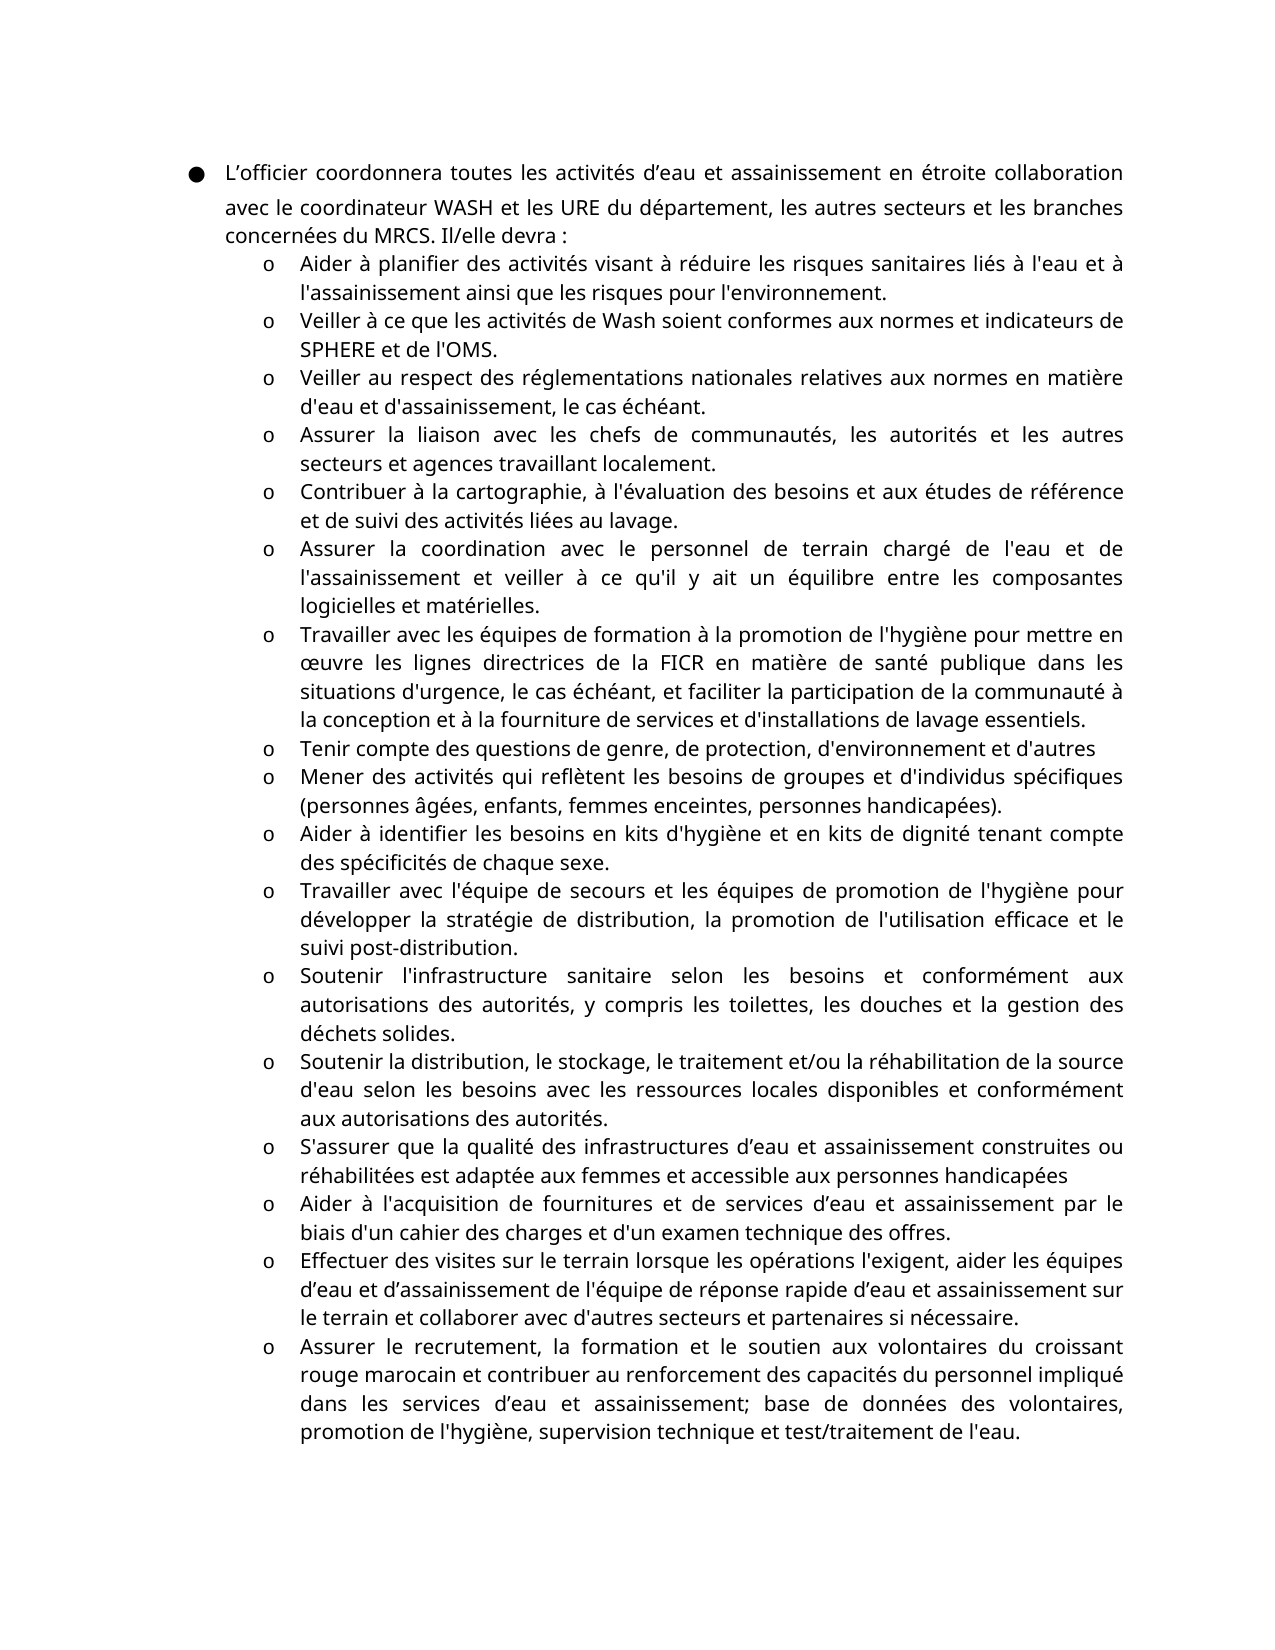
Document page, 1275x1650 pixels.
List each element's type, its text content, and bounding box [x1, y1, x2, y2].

list Soutenir la distribution, le stockage, le traitement et/ou la réhabilitation de la source d'eau selon les besoins avec les ressources locales disponibles et conformément aux autorisations des autorités. [262, 1047, 1125, 1132]
list Veiller à ce que les activités de Wash soient conformes aux normes et indicateurs de SPHERE et de l'OMS. [262, 307, 1125, 363]
list Travailler avec l'équipe de secours et les équipes de promotion de l'hygiène pour développer la stratégie de distribution, la promotion de l'utilisation efficace et le suivi post-distribution. [262, 876, 1125, 962]
list S'assurer que la qualité des infrastructures d’eau et assainissement construites ou réhabilitées est adaptée aux femmes et accessible aux personnes handicapées [262, 1132, 1125, 1189]
list Aider à identifier les besoins en kits d'hygiène et en kits de dignité tenant compte des spécificités de chaque sexe. [262, 819, 1125, 876]
list Veiller au respect des réglementations nationales relatives aux normes en matière d'eau et d'assainissement, le cas échéant. [262, 363, 1125, 421]
list Assurer le recrutement, la formation et le soutien aux volontaires du croissant rouge marocain et contribuer au renforcement des capacités du personnel impliqué dans les services d’eau et assainissement; base de données des volontaires, promotion de l'hygiène, supervision technique et test/traitement de l'eau. [262, 1332, 1125, 1446]
list Aider à planifier des activités visant à réduire les risques sanitaires liés à l'eau et à l'assainissement ainsi que les risques pour l'environnement. [262, 249, 1125, 307]
list Travailler avec les équipes de formation à la promotion de l'hygiène pour mettre en œuvre les lignes directrices de la FICR en matière de santé publique dans les situations d'urgence, le cas échéant, et faciliter la participation de la communauté à la conception et à la fourniture de services et d'installations de lavage essentiels. [262, 620, 1125, 734]
list Assurer la coordination avec le personnel de terrain chargé de l'eau et de l'assainissement et veiller à ce qu'il y ait un équilibre entre les composantes logicielles et matérielles. [262, 534, 1125, 620]
list Mener des activités qui reflètent les besoins de groupes et d'individus spécifiques (personnes âgées, enfants, femmes enceintes, personnes handicapées). [262, 762, 1125, 819]
list Tenir compte des questions de genre, de protection, d'environnement et d'autres [262, 734, 1125, 762]
list Soutenir l'infrastructure sanitaire selon les besoins et conformément aux autorisations des autorités, y compris les toilettes, les douches et la gestion des déchets solides. [262, 962, 1125, 1047]
list Contribuer à la cartographie, à l'évaluation des besoins et aux études de référence et de suivi des activités liées au lavage. [262, 477, 1125, 534]
list Effectuer des visites sur le terrain lorsque les opérations l'exigent, aider les équipes d’eau et d’assainissement de l'équipe de réponse rapide d’eau et assainissement sur le terrain et collaborer avec d'autres secteurs et partenaires si nécessaire. [262, 1246, 1125, 1332]
list Aider à l'acquisition de fournitures et de services d’eau et assainissement par le biais d'un cahier des charges et d'un examen technique des offres. [262, 1189, 1125, 1246]
list L’officier coordonnera toutes les activités d’eau et assainissement en étroite collaboration avec le coordinateur WASH et les URE du département, les autres secteurs et les branches concernées du MRCS. Il/elle devra : [187, 150, 1125, 249]
list Assurer la liaison avec les chefs de communautés, les autorités et les autres secteurs et agences travaillant localement. [262, 421, 1125, 477]
